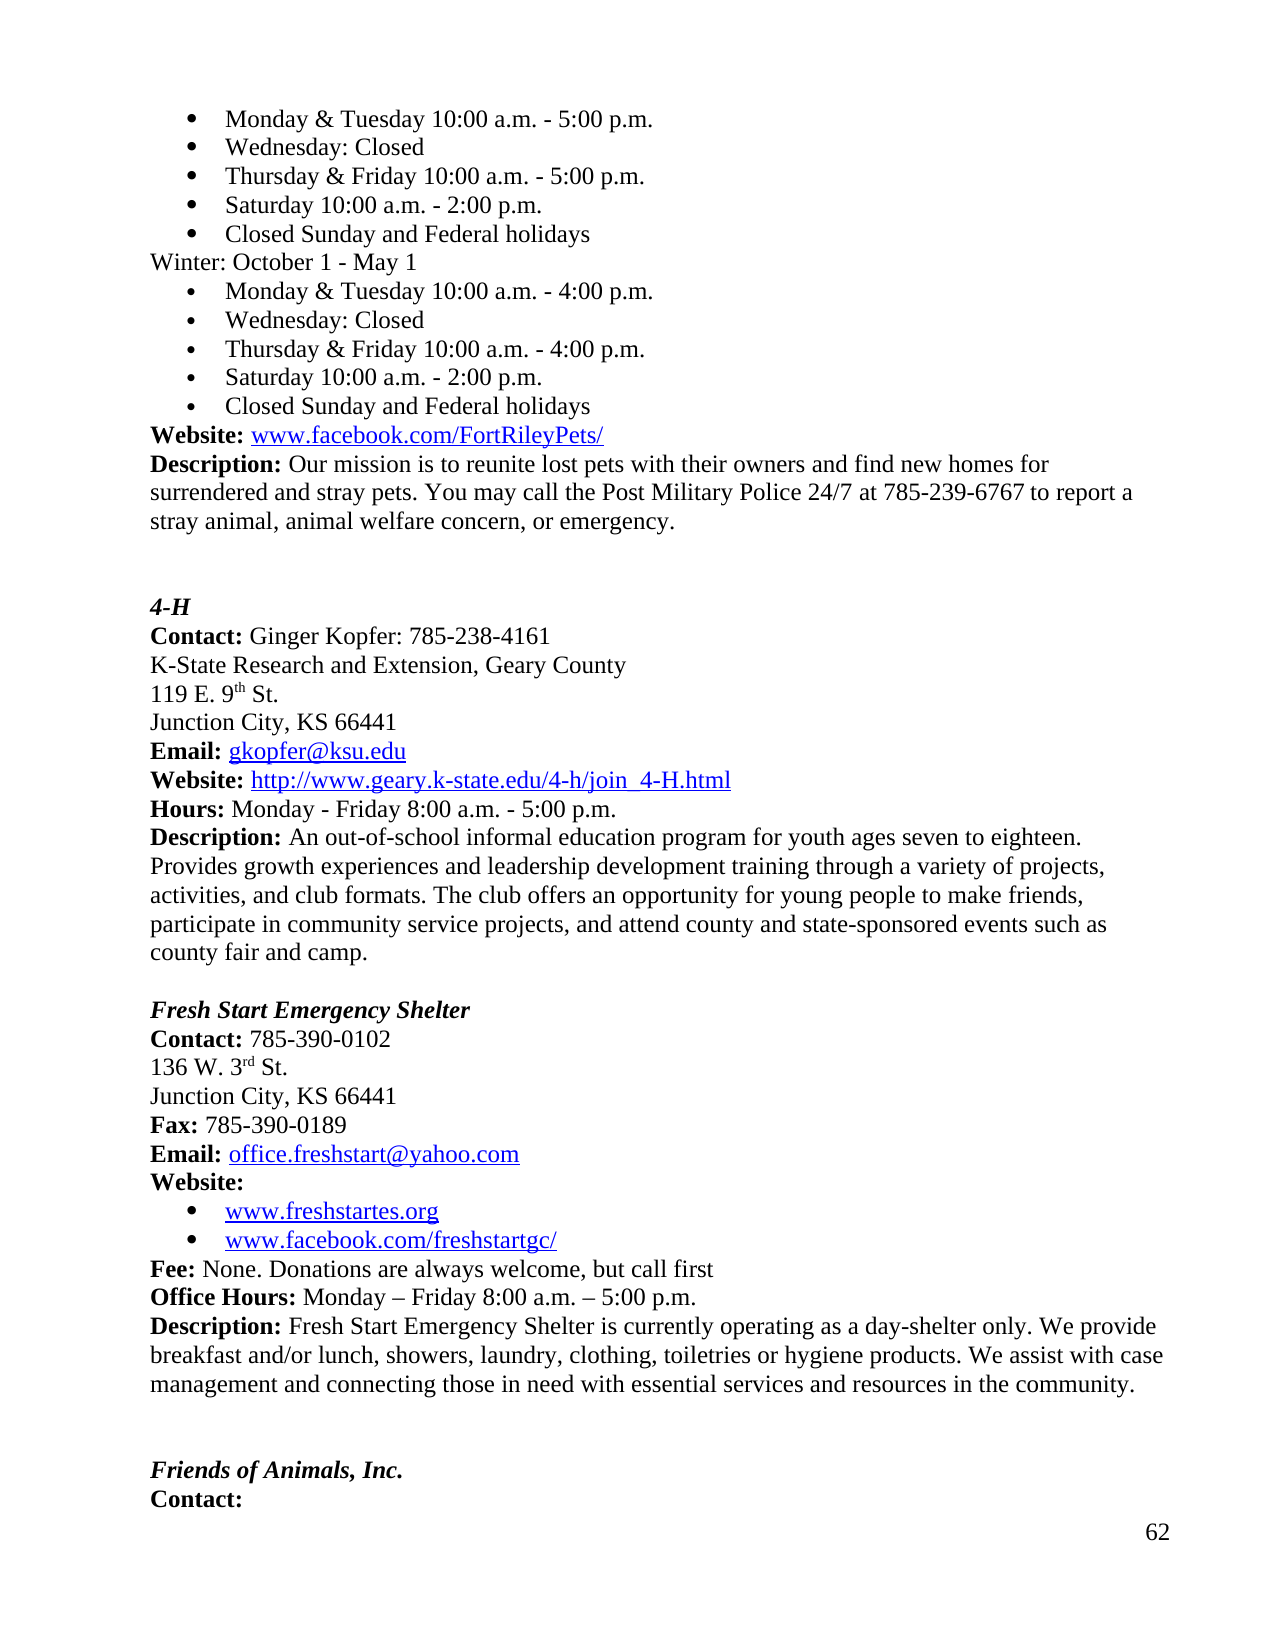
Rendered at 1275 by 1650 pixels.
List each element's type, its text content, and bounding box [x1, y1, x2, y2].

text Description: Our mission is to reunite lost pets with their owners and find new homes for surrendered and stray pets. You may call the Post Military Police 24/7 at 785-239-6767 to report a stray animal, animal welfare concern, or emergency. [150, 449, 1170, 535]
text Contact: [150, 1484, 1170, 1512]
text 136 W. 3rd St. [150, 1052, 1170, 1081]
list Saturday 10:00 a.m. - 2:00 p.m. [187, 362, 1170, 391]
text Email: office.freshstart@yahoo.com [150, 1139, 1170, 1167]
text K-State Research and Extension, Geary County [150, 650, 1170, 679]
list Closed Sunday and Federal holidays [187, 391, 1170, 420]
list Thursday & Friday 10:00 a.m. - 5:00 p.m. [187, 161, 1170, 190]
text Description: Fresh Start Emergency Shelter is currently operating as a day-shelter only. We provide breakfast and/or lunch, showers, laundry, clothing, toiletries or hygiene products. We assist with case management and connecting those in need with essential services and resources in the community. [150, 1311, 1170, 1397]
list Thursday & Friday 10:00 a.m. - 4:00 p.m. [187, 334, 1170, 362]
text Contact: 785-390-0102 [150, 1024, 1170, 1052]
subtitle 4-H [150, 592, 1170, 621]
text Junction City, KS 66441 [150, 707, 1170, 736]
list Wednesday: Closed [187, 132, 1170, 161]
text Email: gkopfer@ksu.edu [150, 736, 1170, 765]
list Saturday 10:00 a.m. - 2:00 p.m. [187, 190, 1170, 219]
text Website: [150, 1167, 1170, 1196]
list www.freshstartes.org [187, 1196, 1170, 1225]
text Fax: 785-390-0189 [150, 1110, 1170, 1139]
list Monday & Tuesday 10:00 a.m. - 5:00 p.m. [187, 104, 1170, 132]
subtitle Fresh Start Emergency Shelter [150, 995, 1170, 1024]
text Contact: Ginger Kopfer: 785-238-4161 [150, 621, 1170, 650]
text Website: http://www.geary.k-state.edu/4-h/join_4-H.html [150, 765, 1170, 794]
text Fee: None. Donations are always welcome, but call first [150, 1254, 1170, 1282]
list Monday & Tuesday 10:00 a.m. - 4:00 p.m. [187, 276, 1170, 305]
subtitle Friends of Animals, Inc. [150, 1455, 1170, 1484]
text Junction City, KS 66441 [150, 1081, 1170, 1110]
text Website: www.facebook.com/FortRileyPets/ [150, 420, 1170, 449]
text Office Hours: Monday – Friday 8:00 a.m. – 5:00 p.m. [150, 1282, 1170, 1311]
text 119 E. 9th St. [150, 679, 1170, 707]
text Description: An out-of-school informal education program for youth ages seven to eighteen. Provides growth experiences and leadership development training through a variety of projects, activities, and club formats. The club offers an opportunity for young people to make friends, participate in community service projects, and attend county and state-sponsored events such as county fair and camp. [150, 822, 1170, 966]
list Closed Sunday and Federal holidays [187, 219, 1170, 247]
list www.facebook.com/freshstartgc/ [187, 1225, 1170, 1254]
list Wednesday: Closed [187, 305, 1170, 334]
text Hours: Monday - Friday 8:00 a.m. - 5:00 p.m. [150, 794, 1170, 822]
text Winter: October 1 - May 1 [150, 247, 1170, 276]
